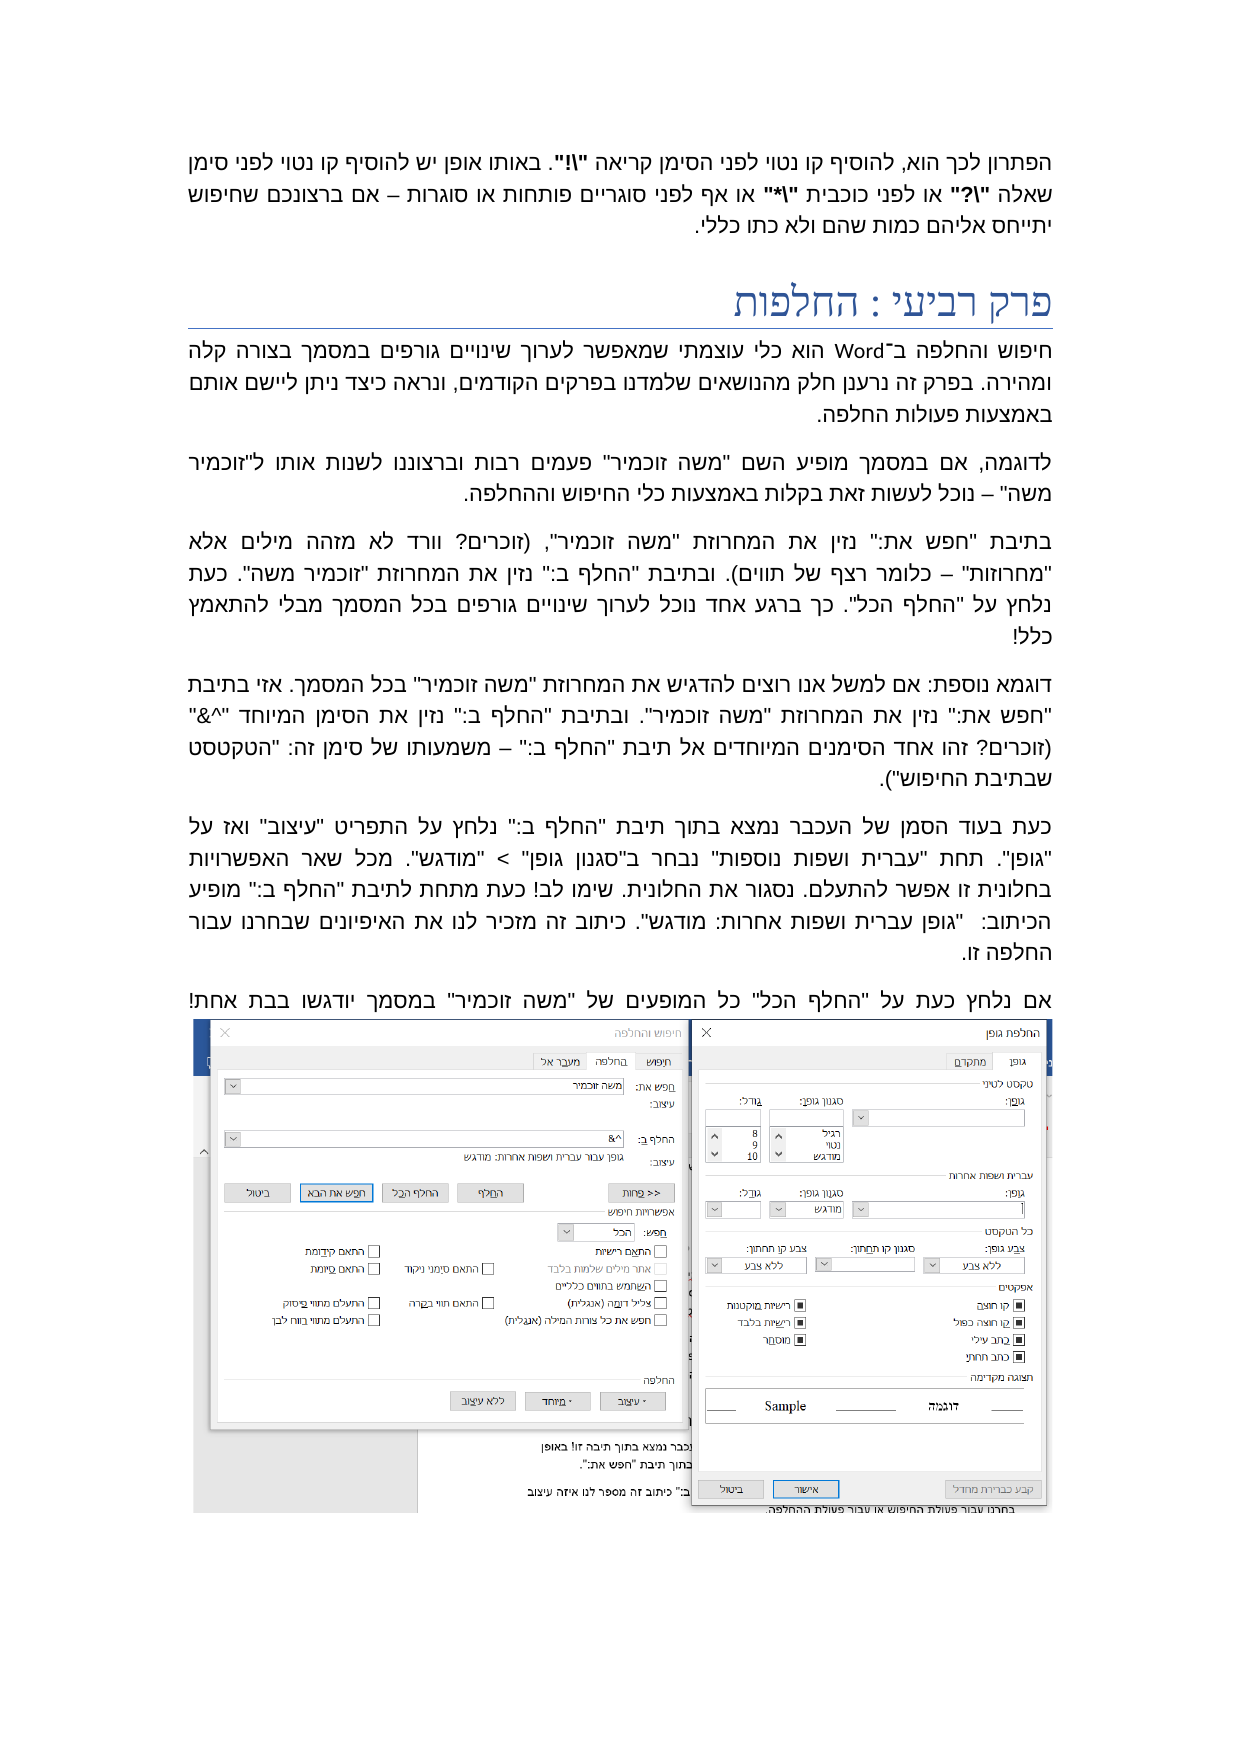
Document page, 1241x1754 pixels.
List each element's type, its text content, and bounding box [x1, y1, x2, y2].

text הפתרון לכך הוא, להוסיף קו נטוי לפני הסימן קריאה "\!". באותו אופן יש להוסיף קו נטוי לפני סימן שאלה "\?" או לפני כוכבית "\*" או אף לפני סוגריים פותחות או סוגרות – אם ברצונכם שחיפוש יתייחס אליהם כמות שהם ולא כתו כללי. [187, 150, 1053, 238]
text דוגמא נוספת: אם למשל אנו רוצים להדגיש את המחרוזת "משה זוכמיר" בכל המסמך. אזי בתיבת "חפש את:" נזין את המחרוזת "משה זוכמיר". ובתיבת "החלף ב:" נזין את הסימן המיוחד "^&" (זוכרים? זהו אחד הסימנים המיוחדים אל תיבת "החלף ב:" – משמעותו של סימן זה: "הטקטסט שבתיבת החיפוש"). [187, 672, 1053, 791]
picture [193, 1019, 1053, 1513]
text לדוגמה, אם במסמך מופיע השם "משה זוכמיר" פעמים רבות וברצוננו לשנות אותו ל"זוכמיר משה" – נוכל לעשות זאת בקלות באמצעות כלי החיפוש וההחלפה. [187, 449, 1053, 506]
text חיפוש והחלפה ב־Word הוא כלי עוצמתי שמאפשר לערוך שינויים גורפים במסמך בצורה קלה ומהירה. בפרק זה נרענן חלק מהנושאים שלמדנו בפרקים הקודמים, ונראה כיצד ניתן ליישם אותם באמצעות פעולות החלפה. [187, 337, 1053, 427]
subtitle פרק רביעי : החלפות [187, 278, 1053, 329]
text בתיבת "חפש את:" נזין את המחרוזת "משה זוכמיר", (זוכרים? וורד לא מזהה מילים אלא "מחרוזות" – כלומר רצף של תווים). ובתיבת "החלף ב:" נזין את המחרוזת "זוכמיר משה". כעת נלחץ על "החלף הכל". כך ברגע אחד נוכל לערוך שינויים גורפים בכל המסמך מבלי להתאמץ כלל! [187, 529, 1053, 649]
text כעת בעוד הסמן של העכבר נמצא בתוך תיבת "החלף ב:" נלחץ על התפריט "עיצוב" ואז על "גופן". תחת "עברית ושפות נוספות" נבחר ב"סגנון גופן" > "מודגש". מכל שאר האפשרויות בחלונית זו אפשר להתעלם. נסגור את החלונית. שימו לב! כעת מתחת לתיבת "החלף ב:" מופיע הכיתוב: "גופן עברית ושפות אחרות: מודגש". כיתוב זה מזכיר לנו את האיפיונים שבחרנו עבור החלפה זו. [187, 814, 1053, 965]
